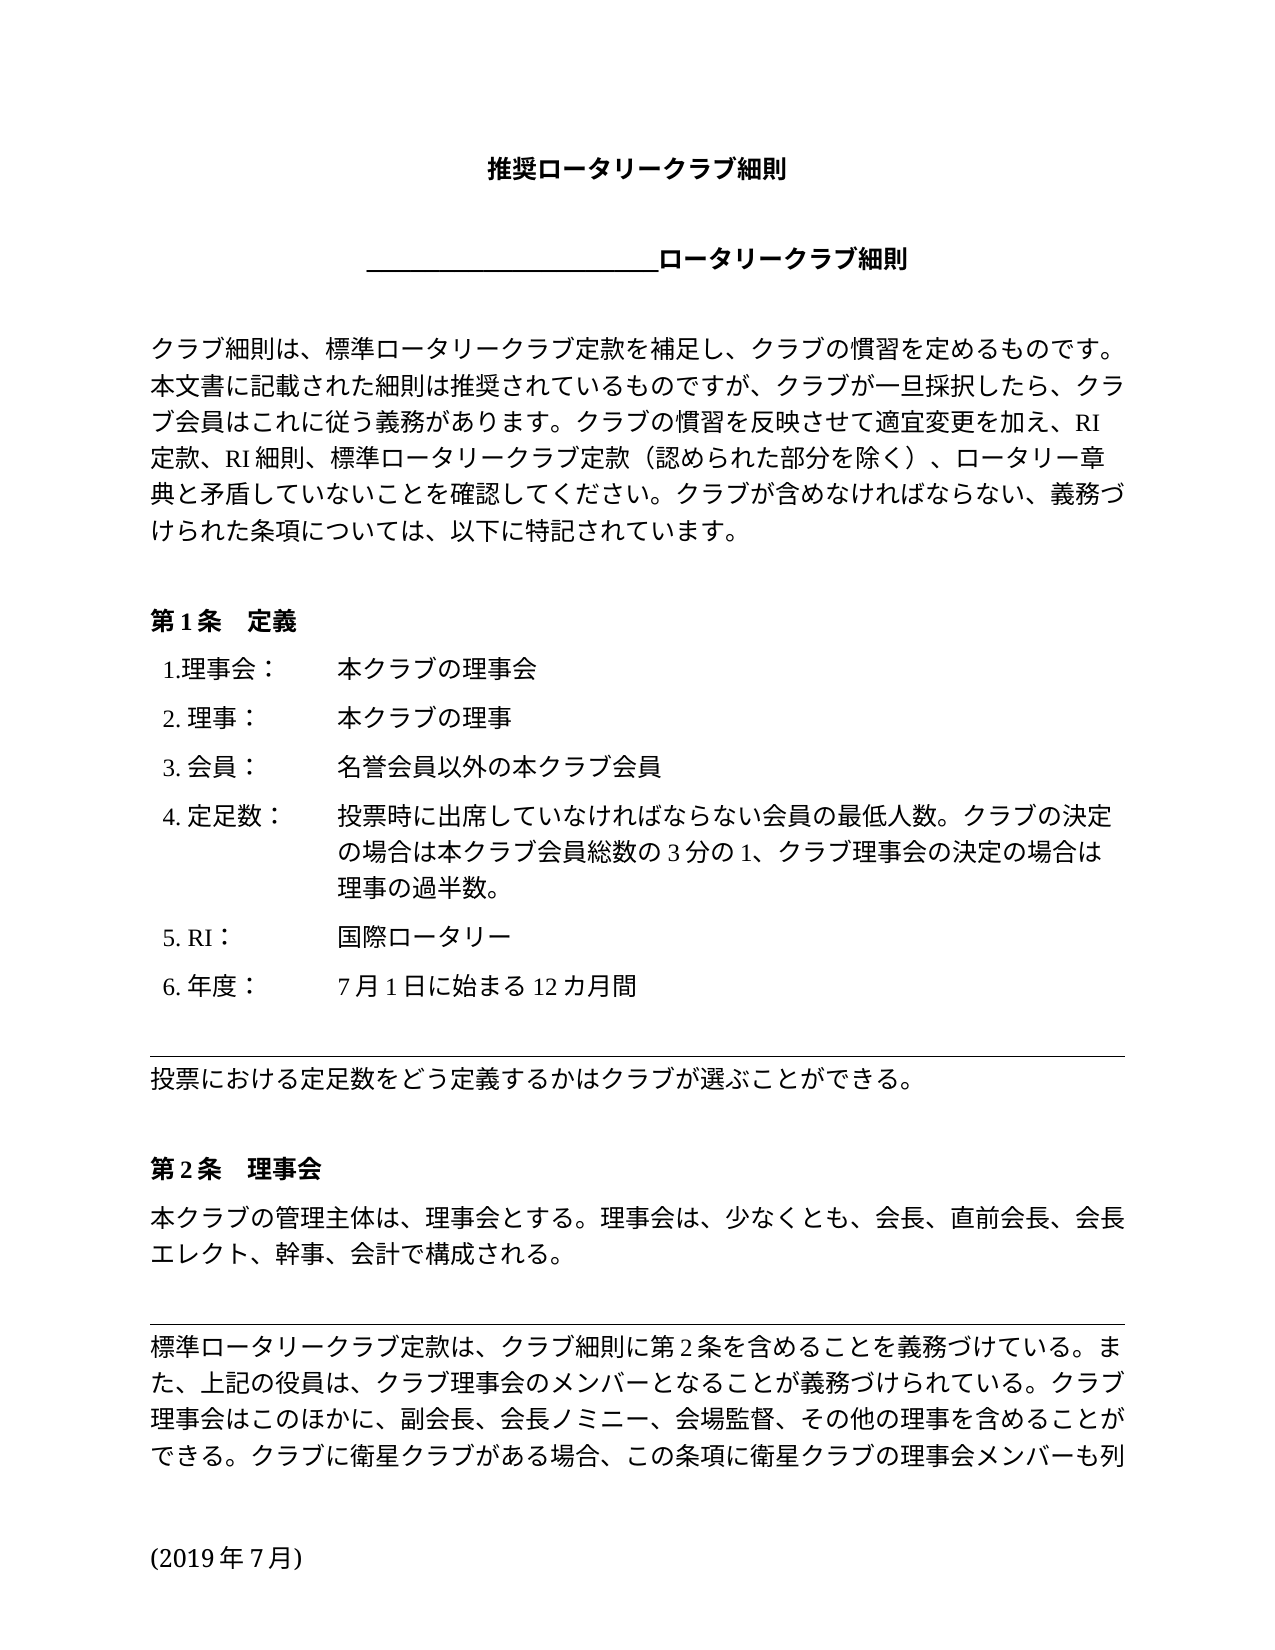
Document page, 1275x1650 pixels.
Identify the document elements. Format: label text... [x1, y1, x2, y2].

text 3. 会員： 名誉会員以外の本クラブ会員 [162, 747, 1125, 784]
text 第2条 理事会 [150, 1146, 1125, 1186]
text 2. 理事： 本クラブの理事 [162, 699, 1125, 735]
text 投票における定足数をどう定義するかはクラブが選ぶことができる。 [150, 1057, 1125, 1096]
text 1.理事会： 本クラブの理事会 [162, 650, 1125, 686]
text 推奨ロータリークラブ細則 [150, 150, 1125, 186]
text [150, 1325, 1125, 1472]
text 4. 定足数： 投票時に出席していなければならない会員の最低人数。クラブの決定の場合は本クラブ会員総数の3分の1、クラブ理事会の決定の場合は理事の過半数。 [162, 796, 1125, 905]
text 6. 年度： 7月1日に始まる12カ月間 [162, 966, 1125, 1002]
text 本クラブの管理主体は、理事会とする。理事会は、少なくとも、会長、直前会長、会長エレクト、幹事、会計で構成される。 [150, 1198, 1125, 1271]
text 第1条 定義 [150, 601, 1125, 637]
text クラブ細則は、標準ロータリークラブ定款を補足し、クラブの慣習を定めるものです。本文書に記載された細則は推奨されているものですが、クラブが一旦採択したら、クラブ会員はこれに従う義務があります。クラブの慣習を反映させて適宜変更を加え、RI定款、RI細則、標準ロータリークラブ定款（認められた部分を除く）、ロータリー章典と矛盾していないことを確認してください。クラブが含めなければならない、義務づけられた条項については、以下に特記されています。 [150, 330, 1125, 547]
text 5. RI： 国際ロータリー [162, 917, 1125, 954]
text ____________________ロータリークラブ細則 [150, 240, 1125, 276]
